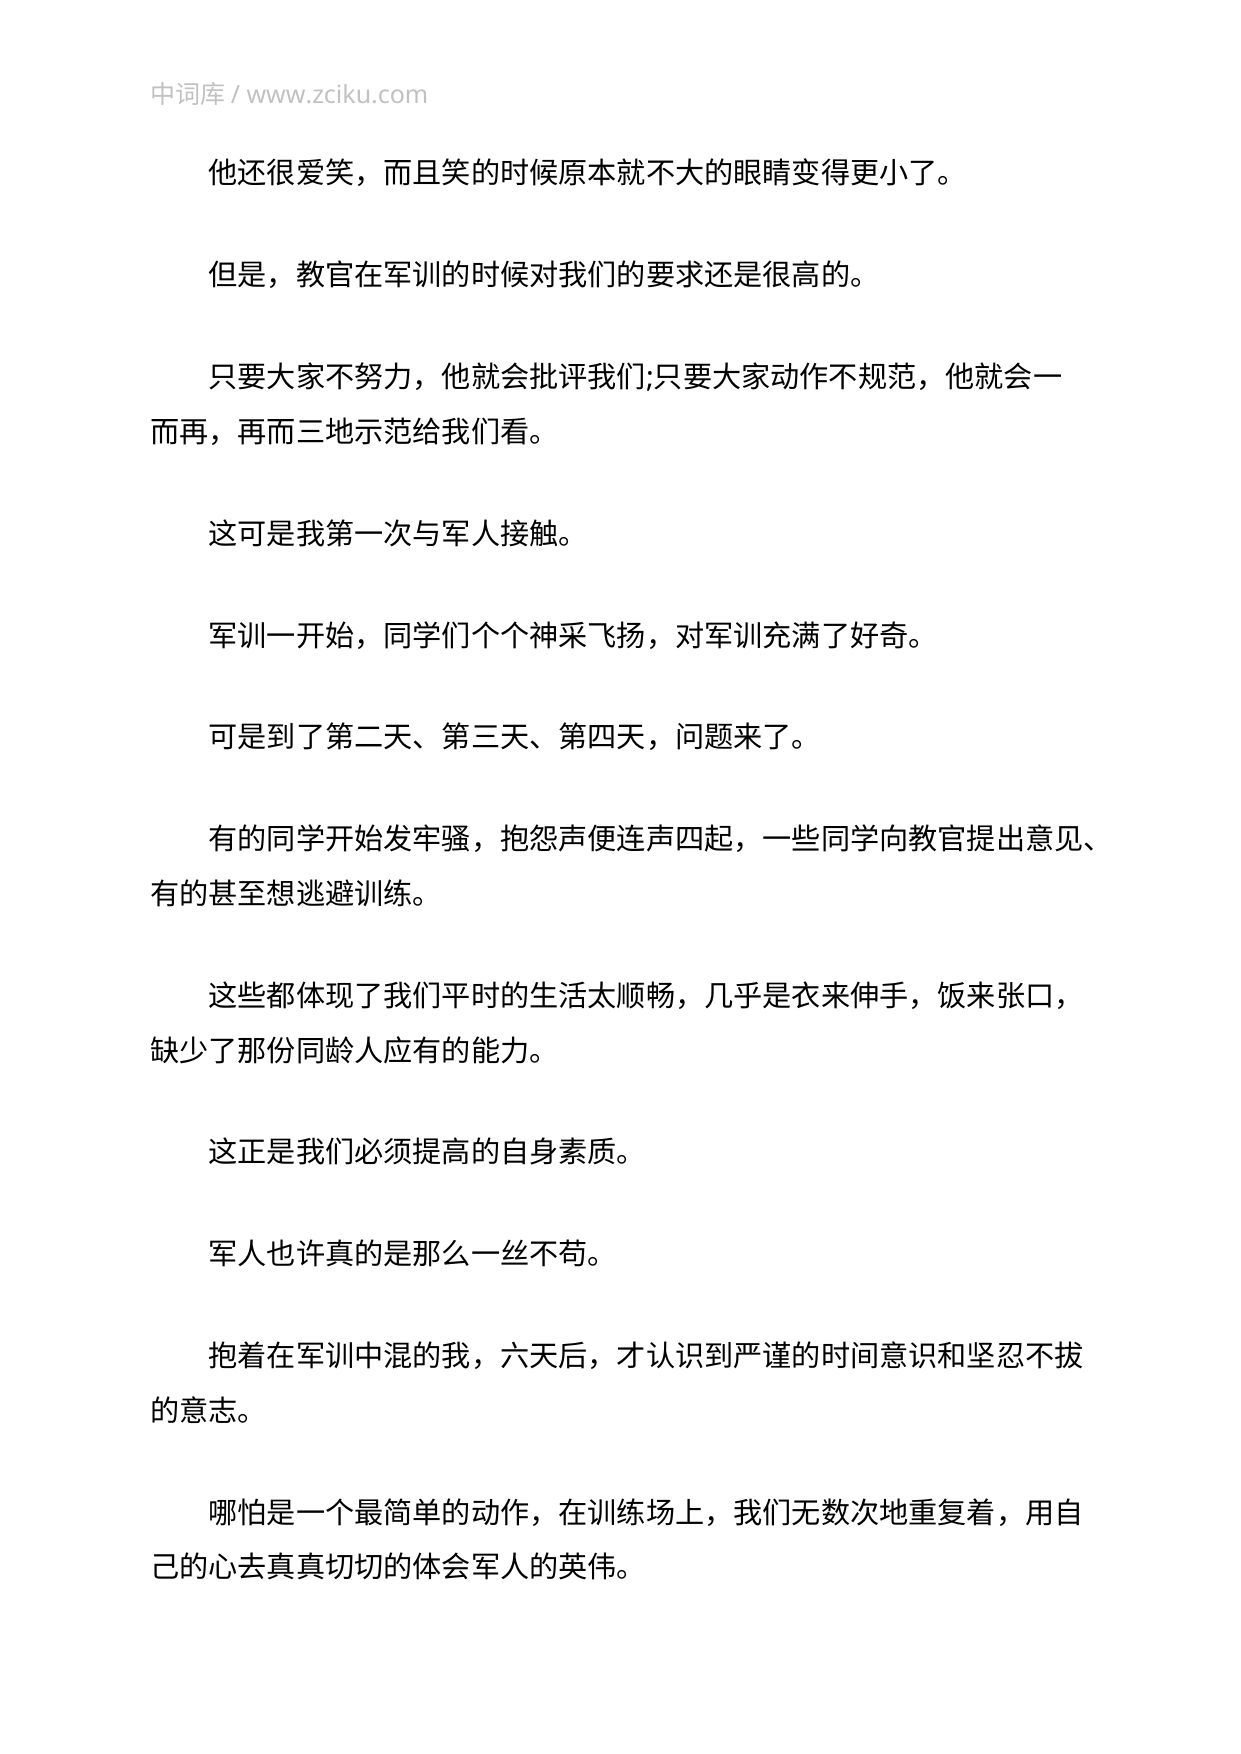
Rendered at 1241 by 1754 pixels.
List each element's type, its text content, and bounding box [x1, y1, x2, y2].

text 军人也许真的是那么一丝不苟。 [150, 1231, 1090, 1273]
text 可是到了第二天、第三天、第四天，问题来了。 [150, 714, 1090, 756]
text 抱着在军训中混的我，六天后，才认识到严谨的时间意识和坚忍不拔的意志。 [150, 1332, 1090, 1430]
text 这可是我第一次与军人接触。 [150, 510, 1090, 553]
text 这正是我们必须提高的自身素质。 [150, 1129, 1090, 1171]
text 哪怕是一个最简单的动作，在训练场上，我们无数次地重复着，用自己的心去真真切切的体会军人的英伟。 [150, 1489, 1090, 1586]
text 这些都体现了我们平时的生活太顺畅，几乎是衣来伸手，饭来张口，缺少了那份同龄人应有的能力。 [150, 972, 1090, 1069]
text 他还很爱笑，而且笑的时候原本就不大的眼睛变得更小了。 [150, 150, 1090, 192]
text 只要大家不努力，他就会批评我们;只要大家动作不规范，他就会一而再，再而三地示范给我们看。 [150, 353, 1090, 451]
text 有的同学开始发牢骚，抱怨声便连声四起，一些同学向教官提出意见、有的甚至想逃避训练。 [150, 816, 1090, 913]
text 但是，教官在军训的时候对我们的要求还是很高的。 [150, 252, 1090, 294]
text 军训一开始，同学们个个神采飞扬，对军训充满了好奇。 [150, 612, 1090, 654]
